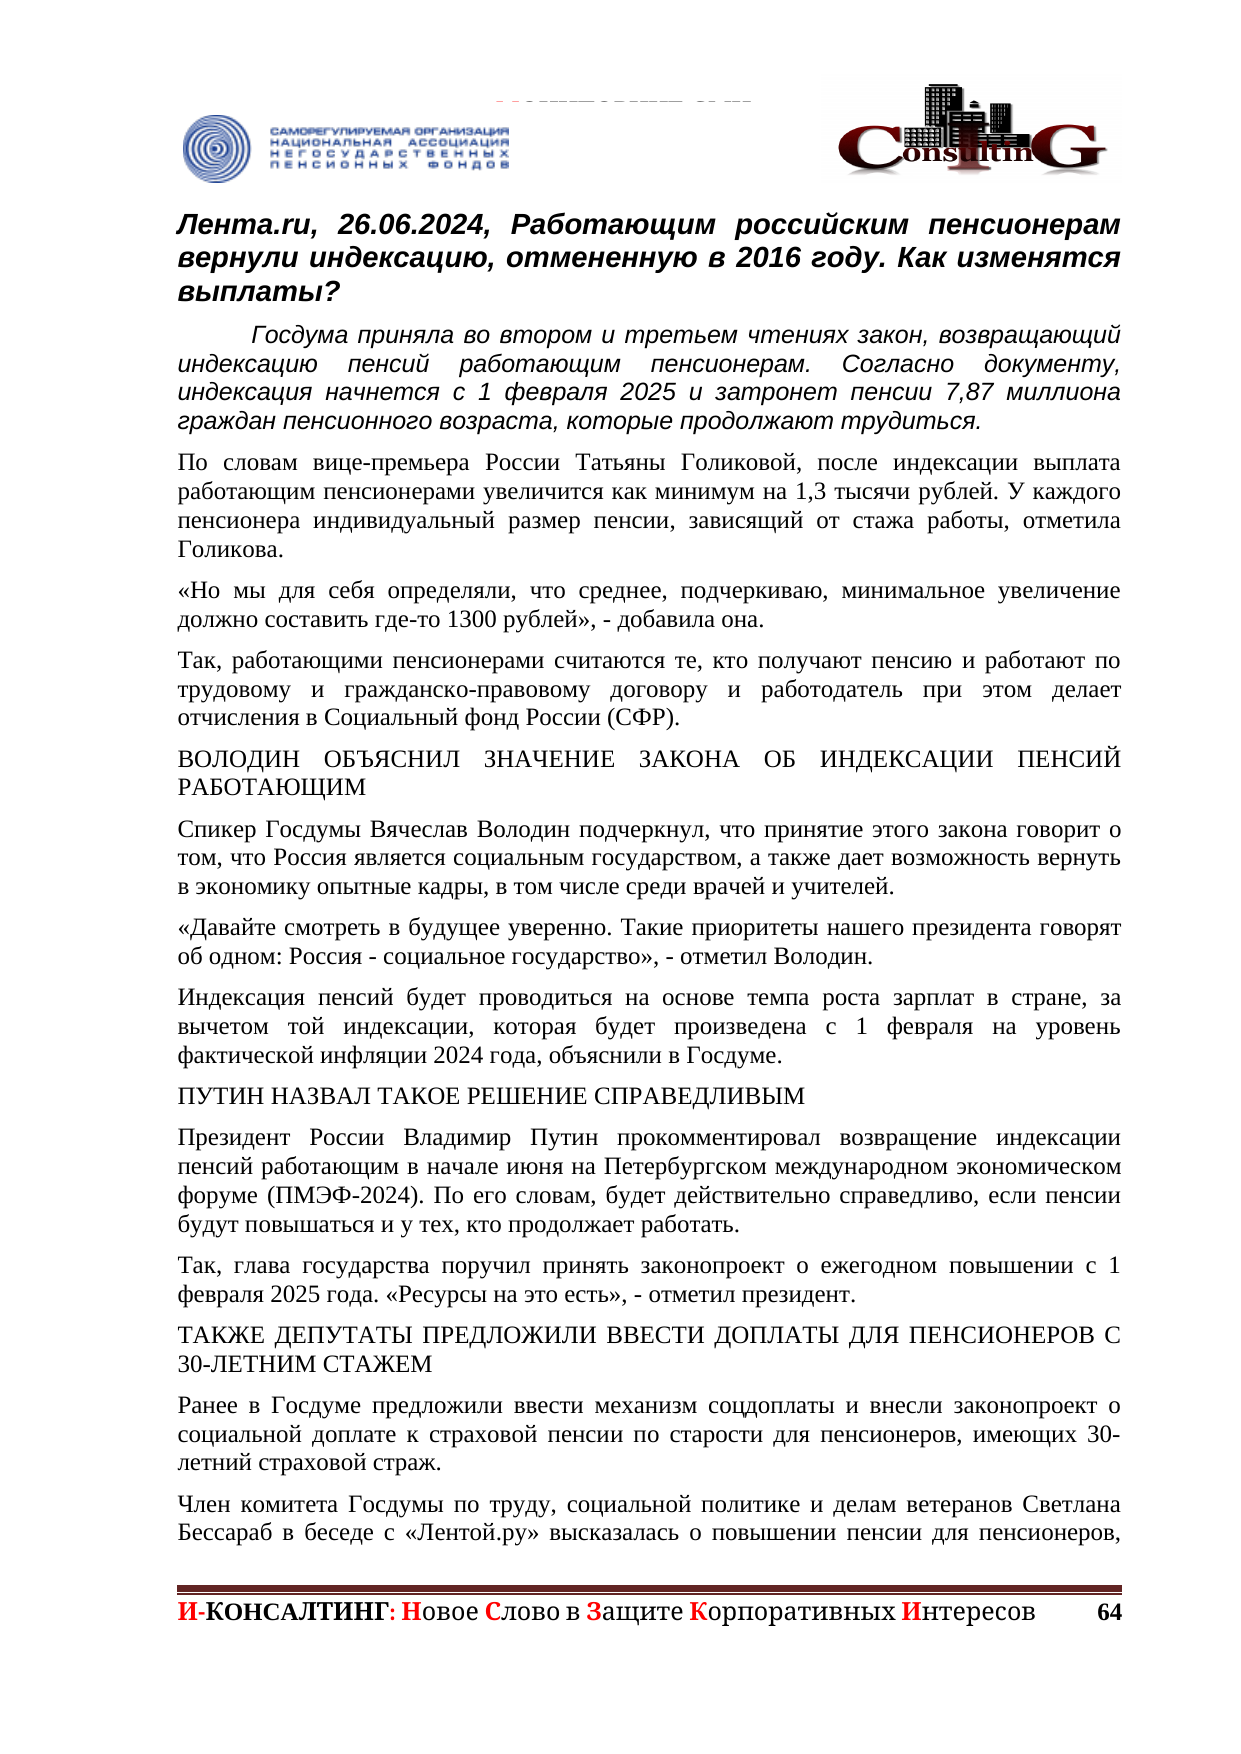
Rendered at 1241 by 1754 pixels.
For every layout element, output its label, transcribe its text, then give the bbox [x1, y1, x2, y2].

text ПУТИН НАЗВАЛ ТАКОЕ РЕШЕНИЕ СПРАВЕДЛИВЫМ [177, 1081, 1122, 1110]
text Так, глава государства поручил принять законопроект о ежегодном повышении с 1 февраля 2025 года. «Ресурсы на это есть», - отметил президент. [177, 1250, 1122, 1307]
text По словам вице-премьера России Татьяны Голиковой, после индексации выплата работающим пенсионерами увеличится как минимум на 1,3 тысячи рублей. У каждого пенсионера индивидуальный размер пенсии, зависящий от стажа работы, отметила Голикова. [177, 447, 1122, 562]
subtitle Госдума приняла во втором и третьем чтениях закон, возвращающий индексацию пенсий работающим пенсионерам. Согласно документу, индексация начнется с 1 февраля 2025 и затронет пенсии 7,87 миллиона граждан пенсионного возраста, которые продолжают трудиться. [177, 320, 1122, 435]
picture [821, 73, 1122, 183]
text ТАКЖЕ ДЕПУТАТЫ ПРЕДЛОЖИЛИ ВВЕСТИ ДОПЛАТЫ ДЛЯ ПЕНСИОНЕРОВ С 30-ЛЕТНИМ СТАЖЕМ [177, 1320, 1122, 1377]
text Так, работающими пенсионерами считаются те, кто получают пенсию и работают по трудовому и гражданско-правовому договору и работодатель при этом делает отчисления в Социальный фонд России (СФР). [177, 645, 1122, 731]
subtitle Лента.ru, 26.06.2024, Работающим российским пенсионерам вернули индексацию, отмененную в 2016 году. Как изменятся выплаты? [177, 207, 1122, 307]
text Спикер Госдумы Вячеслав Володин подчеркнул, что принятие этого закона говорит о том, что Россия является социальным государством, а также дает возможность вернуть в экономику опытные кадры, в том числе среди врачей и учителей. [177, 814, 1122, 900]
picture [183, 115, 509, 183]
text «Но мы для себя определяли, что среднее, подчеркиваю, минимальное увеличение должно составить где-то 1300 рублей», - добавила она. [177, 575, 1122, 632]
text Президент России Владимир Путин прокомментировал возвращение индексации пенсий работающим в начале июня на Петербургском международном экономическом форуме (ПМЭФ-2024). По его словам, будет действительно справедливо, если пенсии будут повышаться и у тех, кто продолжает работать. [177, 1122, 1122, 1237]
text Индексация пенсий будет проводиться на основе темпа роста зарплат в стране, за вычетом той индексации, которая будет произведена с 1 февраля на уровень фактической инфляции 2024 года, объяснили в Госдуме. [177, 982, 1122, 1069]
text «Давайте смотреть в будущее уверенно. Такие приоритеты нашего президента говорят об одном: Россия - социальное государство», - отметил Володин. [177, 912, 1122, 970]
text ВОЛОДИН ОБЪЯСНИЛ ЗНАЧЕНИЕ ЗАКОНА ОБ ИНДЕКСАЦИИ ПЕНСИЙ РАБОТАЮЩИМ [177, 744, 1122, 801]
text Ранее в Госдуме предложили ввести механизм соцдоплаты и внесли законопроект о социальной доплате к страховой пенсии по старости для пенсионеров, имеющих 30-летний страховой страж. [177, 1390, 1122, 1476]
